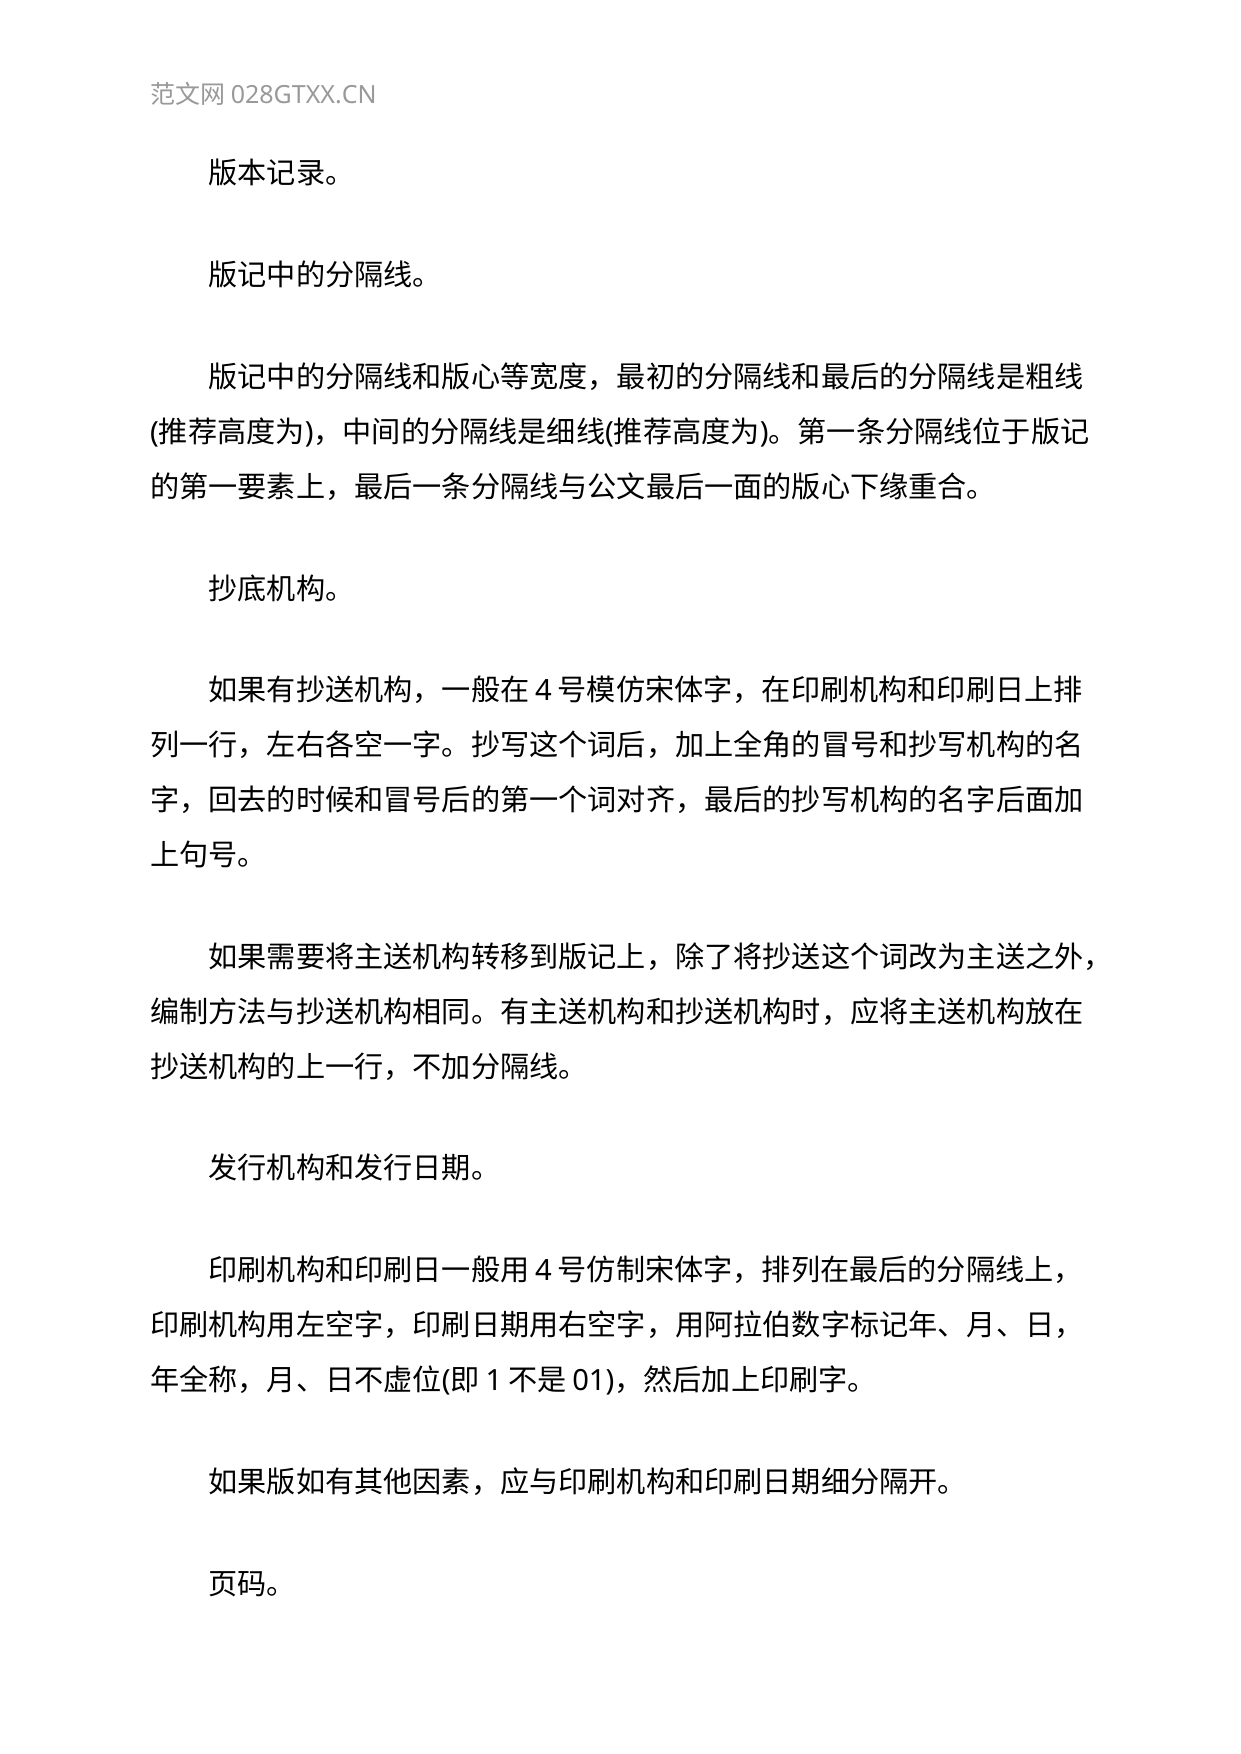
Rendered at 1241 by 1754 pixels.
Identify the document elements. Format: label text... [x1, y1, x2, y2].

text 如果版如有其他因素，应与印刷机构和印刷日期细分隔开。 [150, 1459, 1090, 1501]
text 发行机构和发行日期。 [150, 1145, 1090, 1187]
text 印刷机构和印刷日一般用4号仿制宋体字，排列在最后的分隔线上，印刷机构用左空字，印刷日期用右空字，用阿拉伯数字标记年、月、日，年全称，月、日不虚位(即1不是01)，然后加上印刷字。 [150, 1247, 1090, 1399]
text 如果有抄送机构，一般在4号模仿宋体字，在印刷机构和印刷日上排列一行，左右各空一字。抄写这个词后，加上全角的冒号和抄写机构的名字，回去的时候和冒号后的第一个词对齐，最后的抄写机构的名字后面加上句号。 [150, 667, 1090, 874]
text 页码。 [150, 1561, 1090, 1603]
text 抄底机构。 [150, 565, 1090, 607]
text 如果需要将主送机构转移到版记上，除了将抄送这个词改为主送之外，编制方法与抄送机构相同。有主送机构和抄送机构时，应将主送机构放在抄送机构的上一行，不加分隔线。 [150, 933, 1090, 1086]
text 版记中的分隔线和版心等宽度，最初的分隔线和最后的分隔线是粗线(推荐高度为)，中间的分隔线是细线(推荐高度为)。第一条分隔线位于版记的第一要素上，最后一条分隔线与公文最后一面的版心下缘重合。 [150, 353, 1090, 506]
text 版记中的分隔线。 [150, 252, 1090, 294]
text 版本记录。 [150, 150, 1090, 192]
